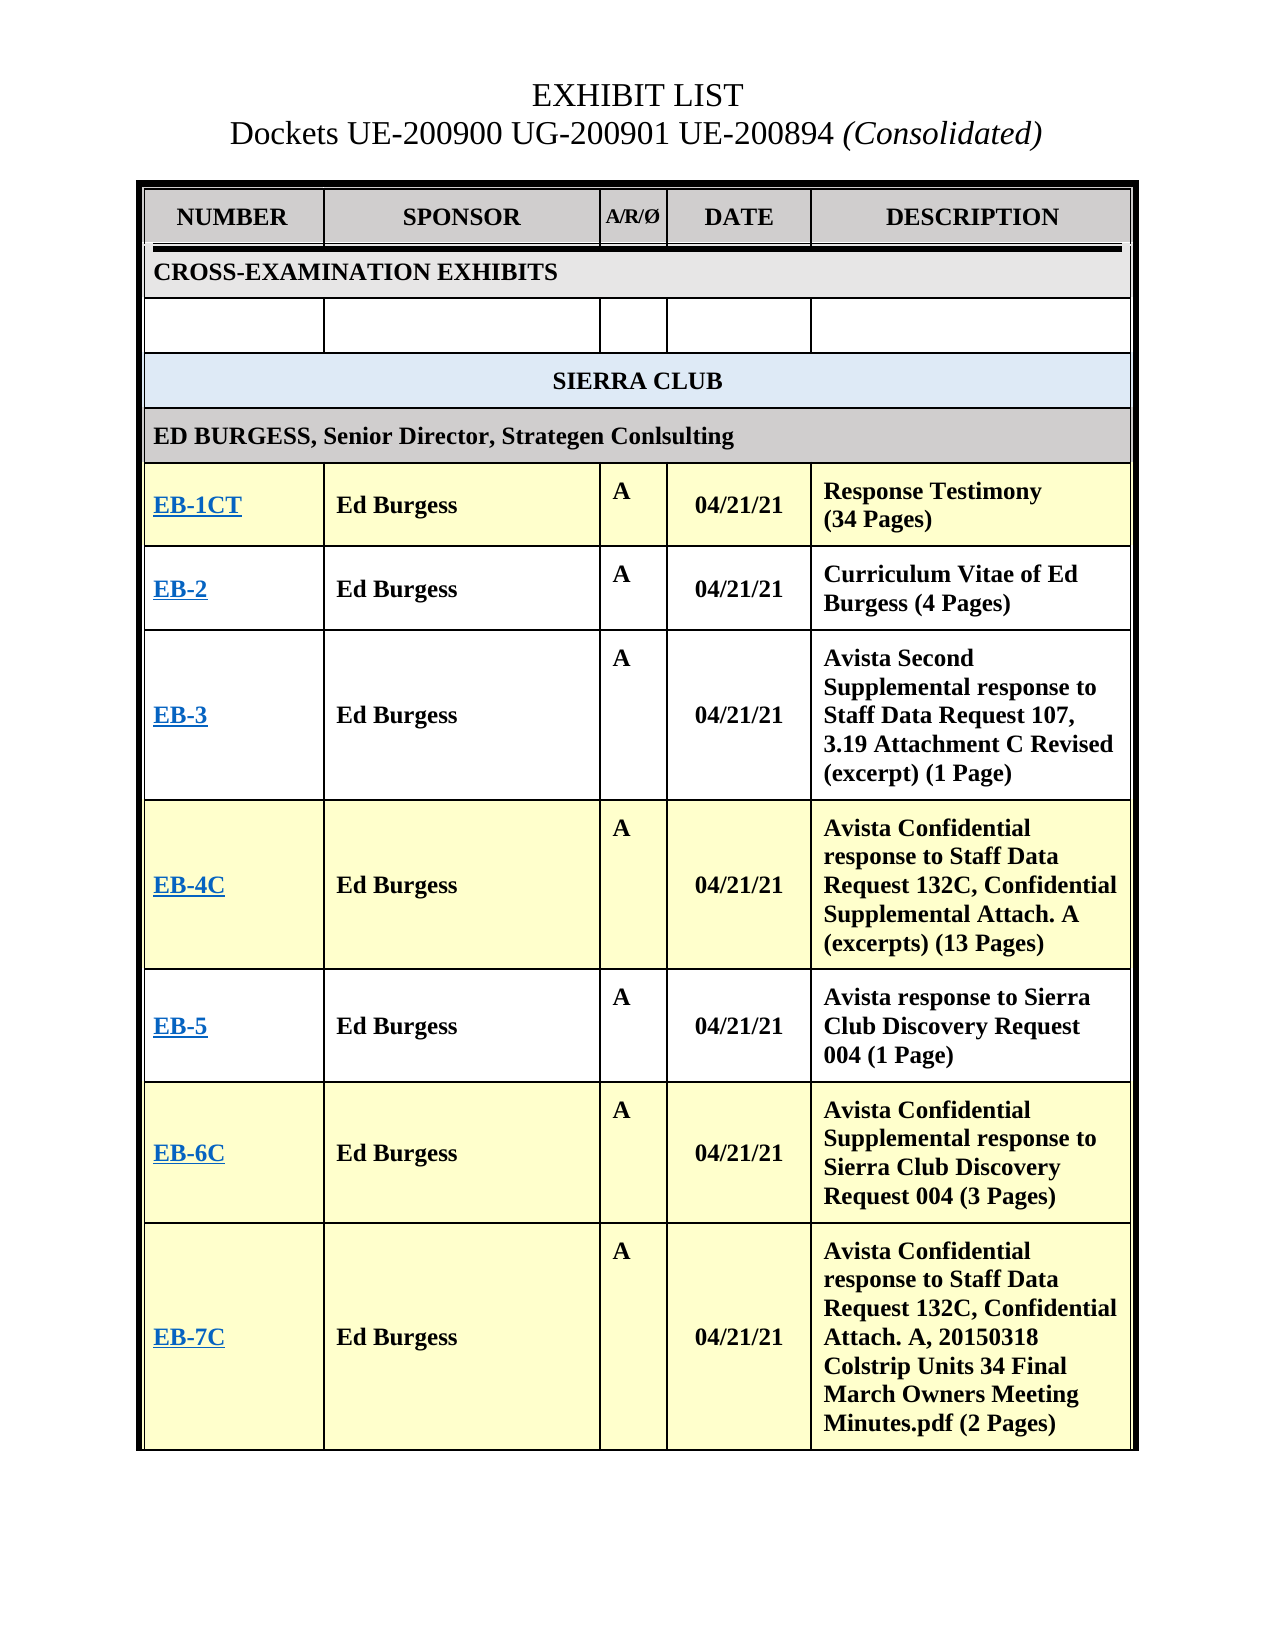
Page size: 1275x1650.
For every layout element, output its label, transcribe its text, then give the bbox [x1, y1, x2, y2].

table_cell 04/21/21 [668, 1224, 810, 1449]
table_header NUMBER [145, 190, 323, 242]
table_cell Avista Confidential response to Staff Data Request 132C, Confidential Supplemental Attach. A (excerpts) (13 Pages) [812, 801, 1130, 968]
table_cell A [601, 1083, 666, 1222]
table_cell 04/21/21 [668, 970, 810, 1081]
table_cell Ed Burgess [325, 1224, 599, 1449]
table_cell 04/21/21 [668, 547, 810, 629]
table_cell EB-6C [145, 1083, 323, 1222]
table_cell A [601, 631, 666, 798]
table_cell Ed Burgess [325, 547, 599, 629]
table_cell Avista Second Supplemental response to Staff Data Request 107, 3.19 Attachment C Revised (excerpt) (1 Page) [812, 631, 1130, 798]
table_cell A [601, 801, 666, 968]
table_cell Sierra Club [145, 354, 1130, 407]
table_cell Ed Burgess [325, 801, 599, 968]
table_cell [601, 299, 666, 352]
table_cell 04/21/21 [668, 631, 810, 798]
table_cell Avista response to Sierra Club Discovery Request 004 (1 Page) [812, 970, 1130, 1081]
table_cell A [601, 1224, 666, 1449]
table_cell [812, 299, 1130, 352]
table_header DATE [668, 190, 810, 242]
table_cell EB-4C [145, 801, 323, 968]
table_cell [668, 299, 810, 352]
table_cell EB-2 [145, 547, 323, 629]
table_cell Avista Confidential Supplemental response to Sierra Club Discovery Request 004 (3 Pages) [812, 1083, 1130, 1222]
table_cell 04/21/21 [668, 801, 810, 968]
table_cell Ed Burgess [325, 631, 599, 798]
table_cell EB-3 [145, 631, 323, 798]
table_cell [145, 299, 323, 352]
table_cell Curriculum Vitae of Ed Burgess (4 Pages) [812, 547, 1130, 629]
table_cell EB-5 [145, 970, 323, 1081]
table_cell 04/21/21 [668, 464, 810, 545]
table_cell Avista Confidential response to Staff Data Request 132C, Confidential Attach. A, 20150318 Colstrip Units 34 Final March Owners Meeting Minutes.pdf (2 Pages) [812, 1224, 1130, 1449]
table_cell ED BURGESS, Senior Director, Strategen Conlsulting [145, 409, 1130, 462]
table_cell EB-7C [145, 1224, 323, 1449]
table_cell A [601, 970, 666, 1081]
table_cell 04/21/21 [668, 1083, 810, 1222]
table_cell Ed Burgess [325, 464, 599, 545]
table_cell Ed Burgess [325, 1083, 599, 1222]
table_cell EB-1CT [145, 464, 323, 545]
table_cell A [601, 547, 666, 629]
table_header SPONSOR [325, 190, 599, 242]
table_cell Ed Burgess [325, 970, 599, 1081]
table_header A/R/Ø [601, 190, 666, 242]
table_cell A [601, 464, 666, 545]
table_cell [325, 299, 599, 352]
table_header DESCRIPTION [812, 190, 1130, 242]
table_cell CROSS-EXAMINATION EXHIBITS [142, 243, 1133, 297]
table_cell Response Testimony (34 Pages) [812, 464, 1130, 545]
